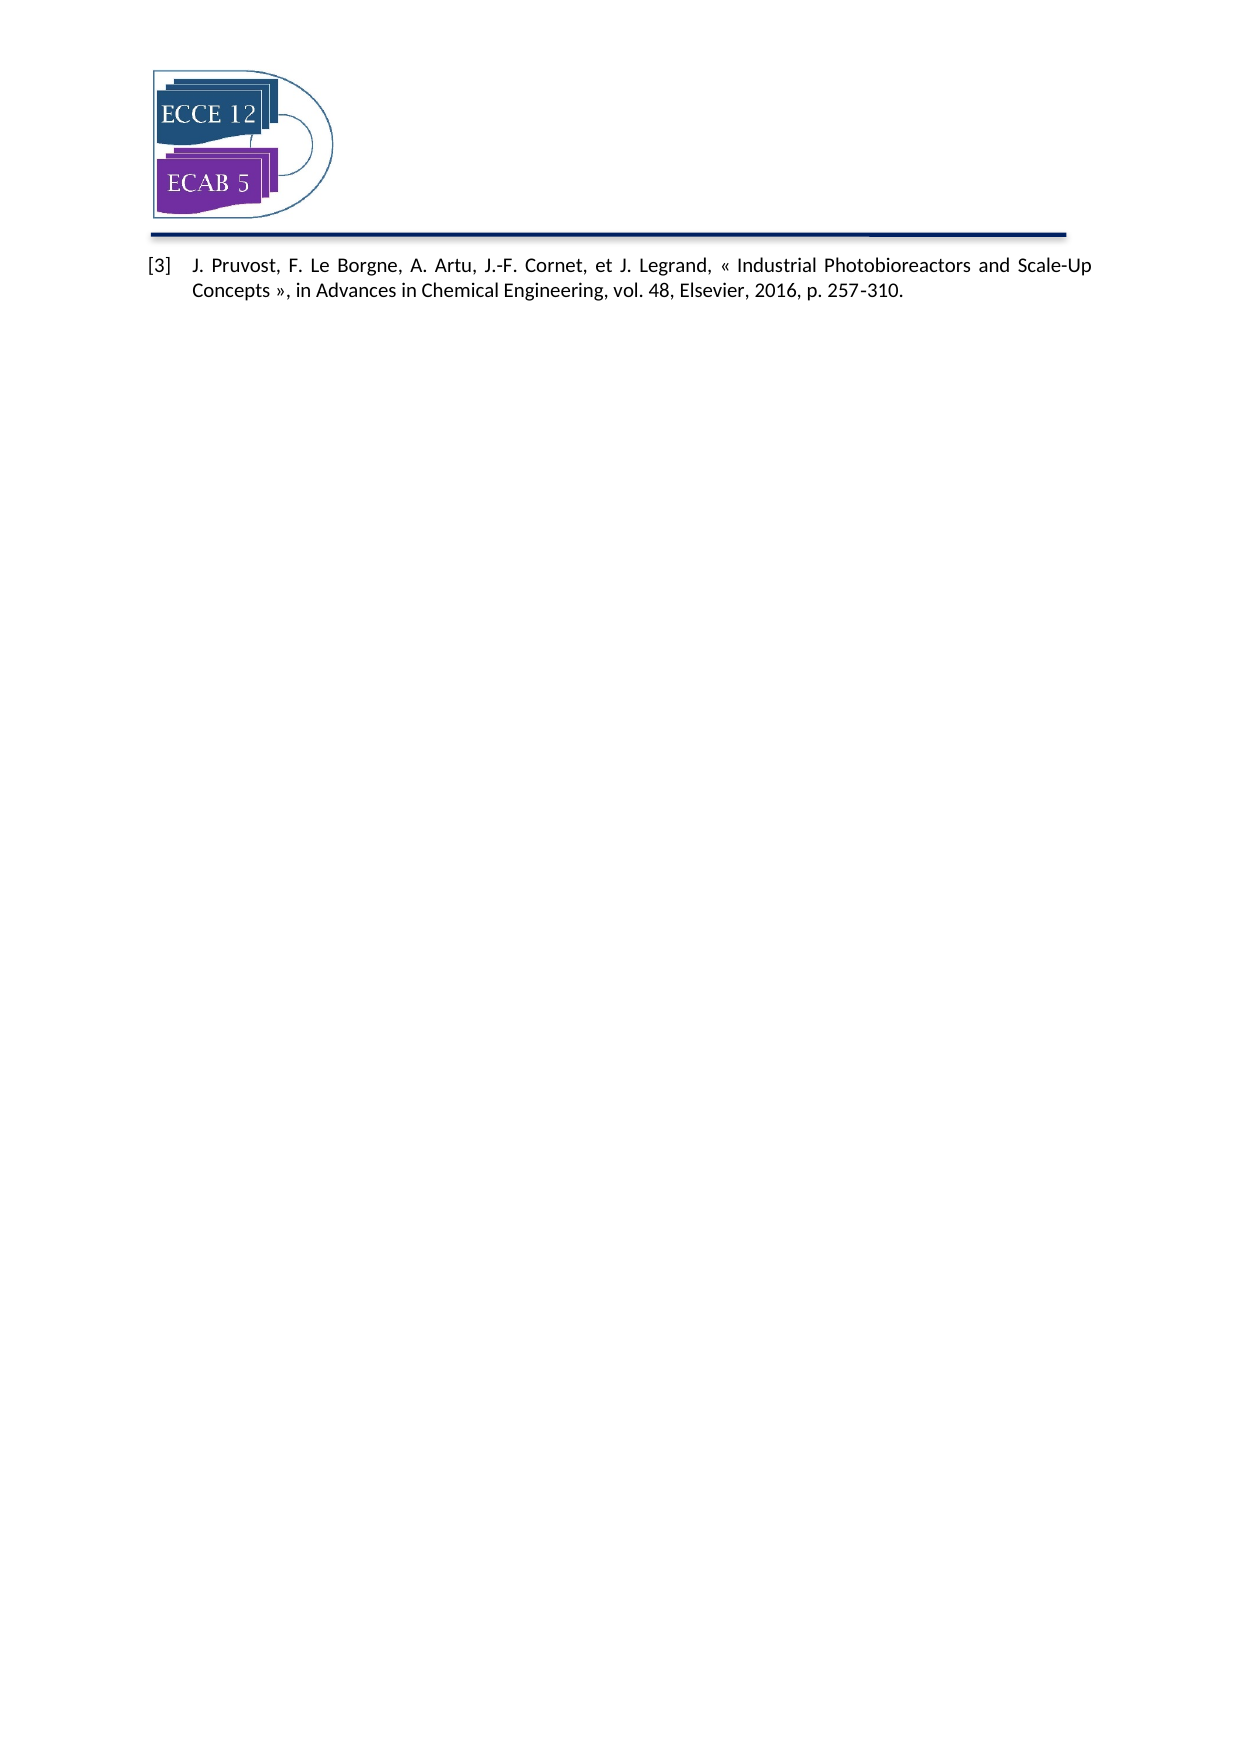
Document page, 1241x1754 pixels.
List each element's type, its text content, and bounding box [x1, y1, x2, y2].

text [3] J. Pruvost, F. Le Borgne, A. Artu, J.-F. Cornet, et J. Legrand, « Industrial Photobioreactors and Scale-Up Concepts », in Advances in Chemical Engineering, vol. 48, Elsevier, 2016, p. 257‑310. [148, 252, 1092, 303]
picture [152, 69, 334, 219]
